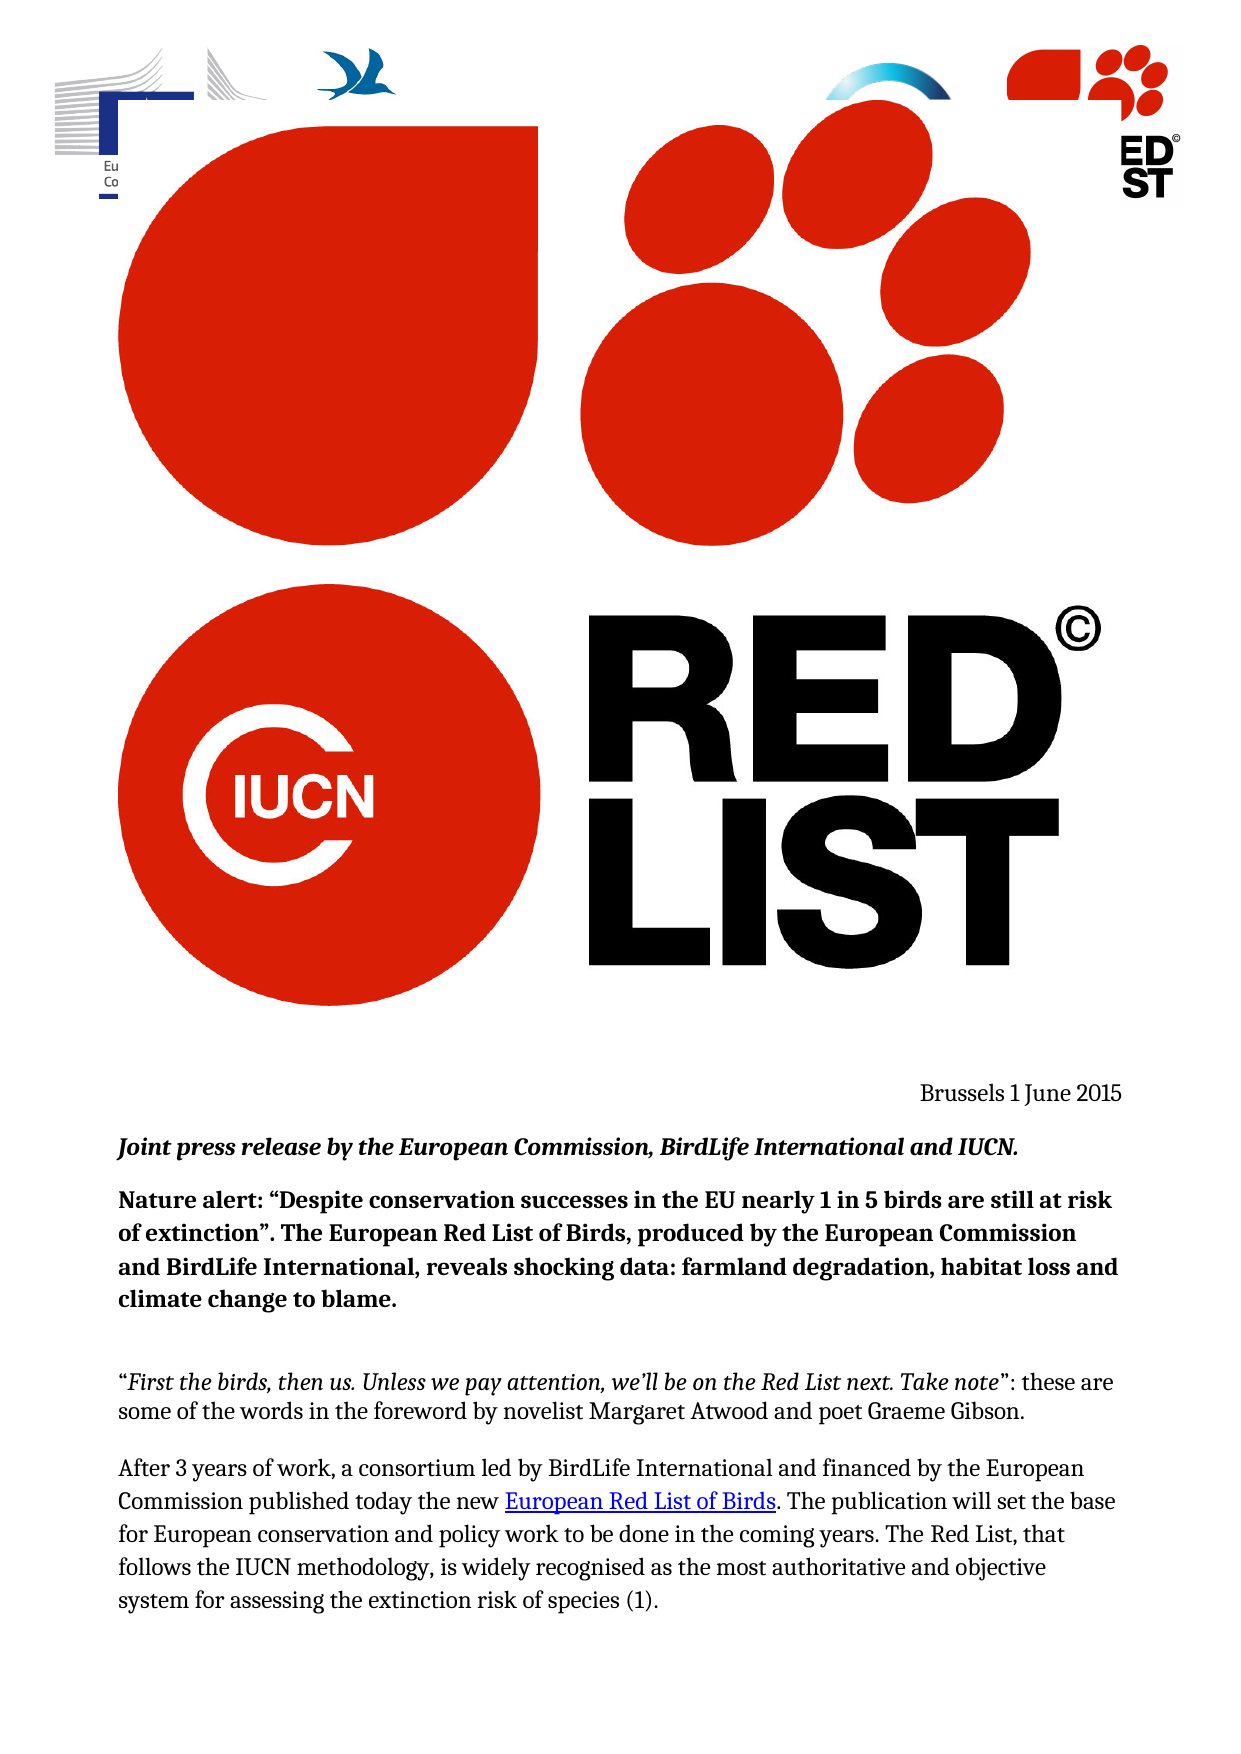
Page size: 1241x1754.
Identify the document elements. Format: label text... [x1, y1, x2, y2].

picture [54, 45, 1184, 1025]
text Nature alert: “Despite conservation successes in the EU nearly 1 in 5 birds are still at risk of extinction”. The European Red List of Birds, produced by the European Commission and BirdLife International, reveals shocking data: farmland degradation, habitat loss and climate change to blame. [118, 1186, 1122, 1314]
text “First the birds, then us. Unless we pay attention, we’ll be on the Red List next. Take note”: these are some of the words in the foreword by novelist Margaret Atwood and poet Graeme Gibson. [118, 1368, 1122, 1426]
text After 3 years of work, a consortium led by BirdLife International and financed by the European Commission published today the new European Red List of Birds. The publication will set the base for European conservation and policy work to be done in the coming years. The Red List, that follows the IUCN methodology, is widely recognised as the most authoritative and objective system for assessing the extinction risk of species (1). [118, 1454, 1122, 1615]
text Joint press release by the European Commission, BirdLife International and IUCN. [118, 1132, 1122, 1161]
text Brussels 1 June 2015 [118, 1079, 1122, 1107]
